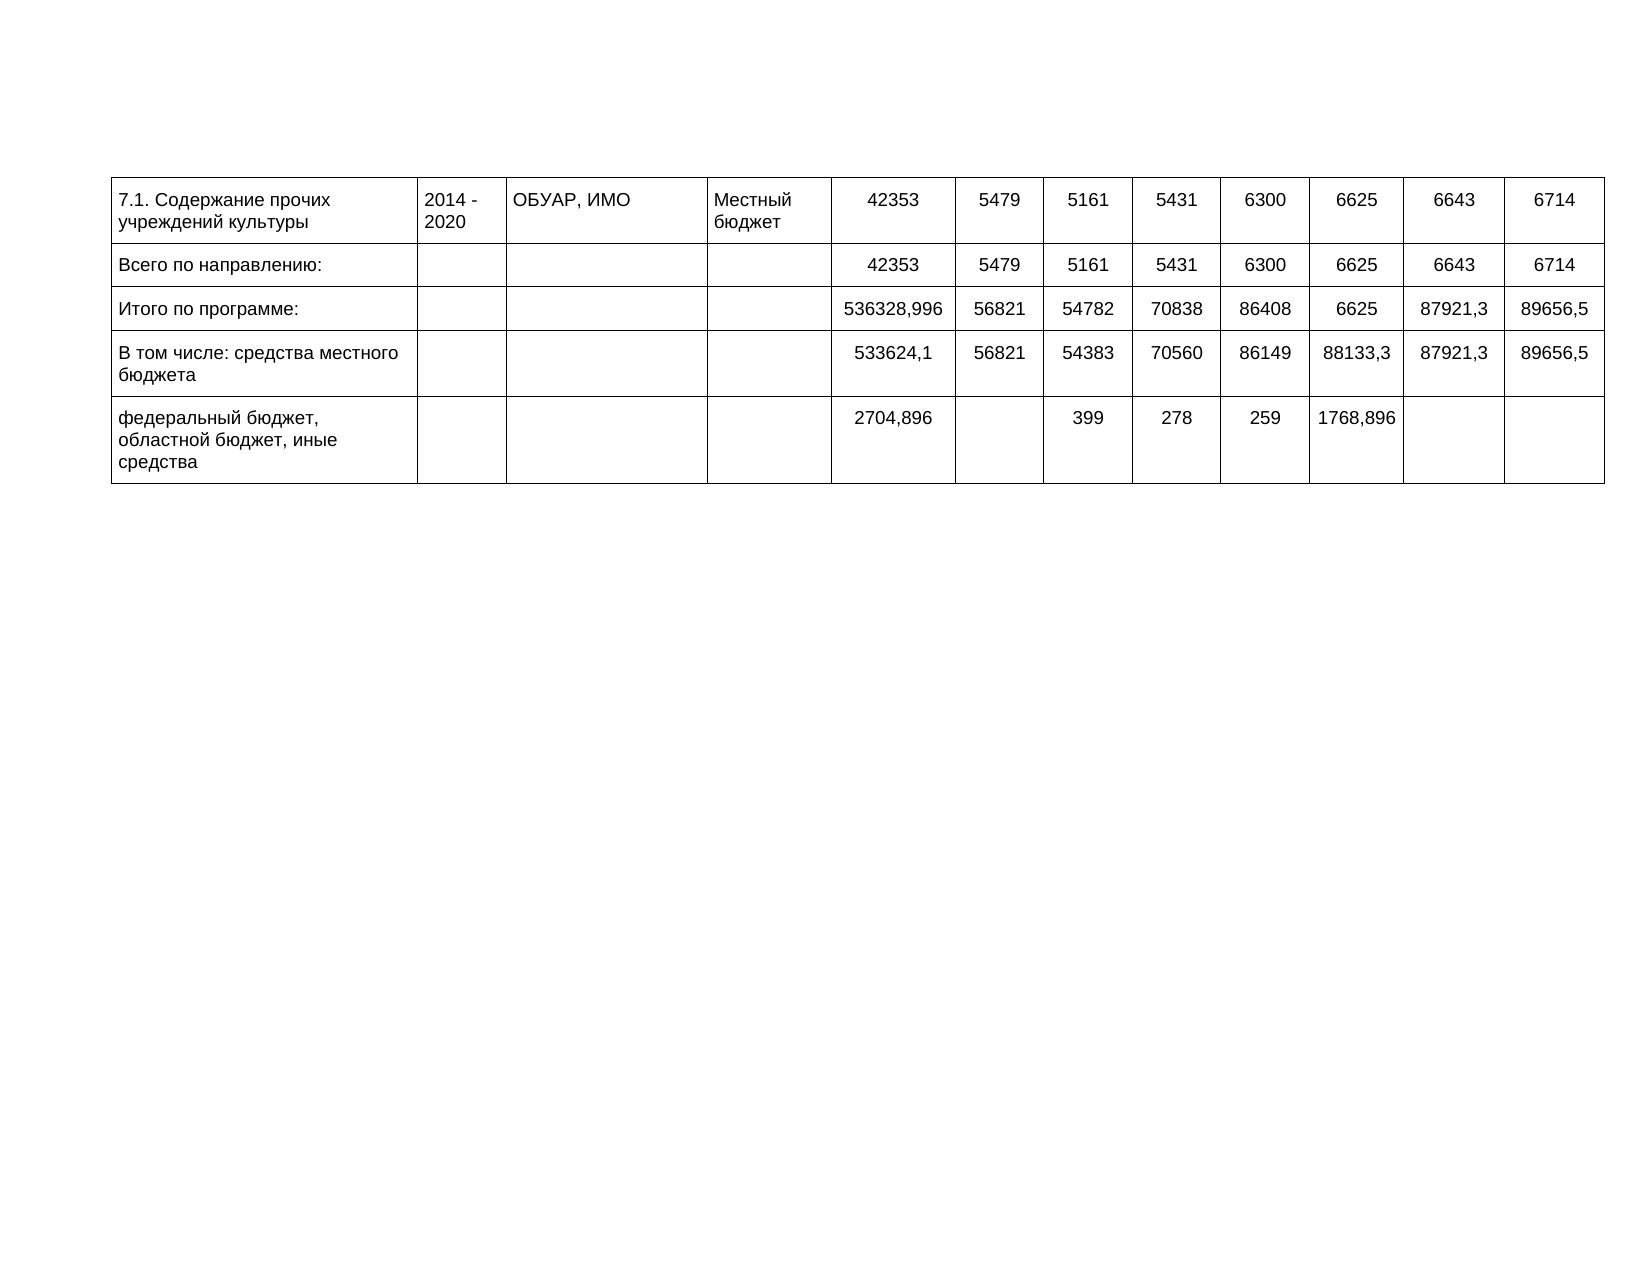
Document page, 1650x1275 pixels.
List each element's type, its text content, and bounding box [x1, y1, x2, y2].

table_cell 536328,996 [832, 287, 955, 330]
table_cell 89656,5 [1505, 331, 1604, 396]
table_cell 56821 [956, 331, 1043, 396]
table_cell [708, 397, 831, 483]
table_cell 5161 [1044, 244, 1132, 286]
table_cell [708, 331, 831, 396]
table_cell [708, 244, 831, 286]
table_cell 6714 [1505, 244, 1604, 286]
table_cell 259 [1221, 397, 1309, 483]
table_cell 6300 [1221, 178, 1309, 243]
table_cell [507, 331, 707, 396]
table_cell [418, 397, 506, 483]
table_cell 89656,5 [1505, 287, 1604, 330]
table_cell 533624,1 [832, 331, 955, 396]
table_cell 54782 [1044, 287, 1132, 330]
table_cell 42353 [832, 244, 955, 286]
table_cell 88133,3 [1310, 331, 1403, 396]
table_cell 70838 [1133, 287, 1220, 330]
table_cell 86149 [1221, 331, 1309, 396]
table_cell ОБУАР, ИМО [507, 178, 707, 243]
table_cell федеральный бюджет, областной бюджет, иные средства [112, 397, 417, 483]
table_cell [418, 287, 506, 330]
table_cell 5161 [1044, 178, 1132, 243]
table_cell 87921,3 [1404, 287, 1504, 330]
table_cell Местный бюджет [708, 178, 831, 243]
table_cell 6300 [1221, 244, 1309, 286]
table_cell 2704,896 [832, 397, 955, 483]
table_cell [1505, 397, 1604, 483]
table_cell [507, 287, 707, 330]
table_cell [956, 397, 1043, 483]
table_cell [1404, 397, 1504, 483]
table_cell [418, 331, 506, 396]
table_cell 7.1. Содержание прочих учреждений культуры [112, 178, 417, 243]
table_cell 5479 [956, 178, 1043, 243]
table_cell 6643 [1404, 244, 1504, 286]
table_cell 86408 [1221, 287, 1309, 330]
table_cell 56821 [956, 287, 1043, 330]
table_cell [507, 397, 707, 483]
table_cell 399 [1044, 397, 1132, 483]
table_cell 42353 [832, 178, 955, 243]
table_cell 6625 [1310, 244, 1403, 286]
table_cell [418, 244, 506, 286]
table_cell 89902,196 [1310, 287, 1403, 330]
table_cell 70560 [1133, 331, 1220, 396]
table_cell [507, 244, 707, 286]
table_cell 6714 [1505, 178, 1604, 243]
table_cell В том числе: средства местного бюджета [112, 331, 417, 396]
table_cell Итого по программе: [112, 287, 417, 330]
table_cell [708, 287, 831, 330]
table_cell 54383 [1044, 331, 1132, 396]
table_cell 2014 - 2020 [418, 178, 506, 243]
table_cell 6625 [1310, 178, 1403, 243]
table_cell Всего по направлению: [112, 244, 417, 286]
table_cell 5479 [956, 244, 1043, 286]
table_cell 5431 [1133, 244, 1220, 286]
table_cell 6643 [1404, 178, 1504, 243]
table_cell 1768,896 [1310, 397, 1403, 483]
table_cell 5431 [1133, 178, 1220, 243]
table_cell 278 [1133, 397, 1220, 483]
table_cell 87921,3 [1404, 331, 1504, 396]
